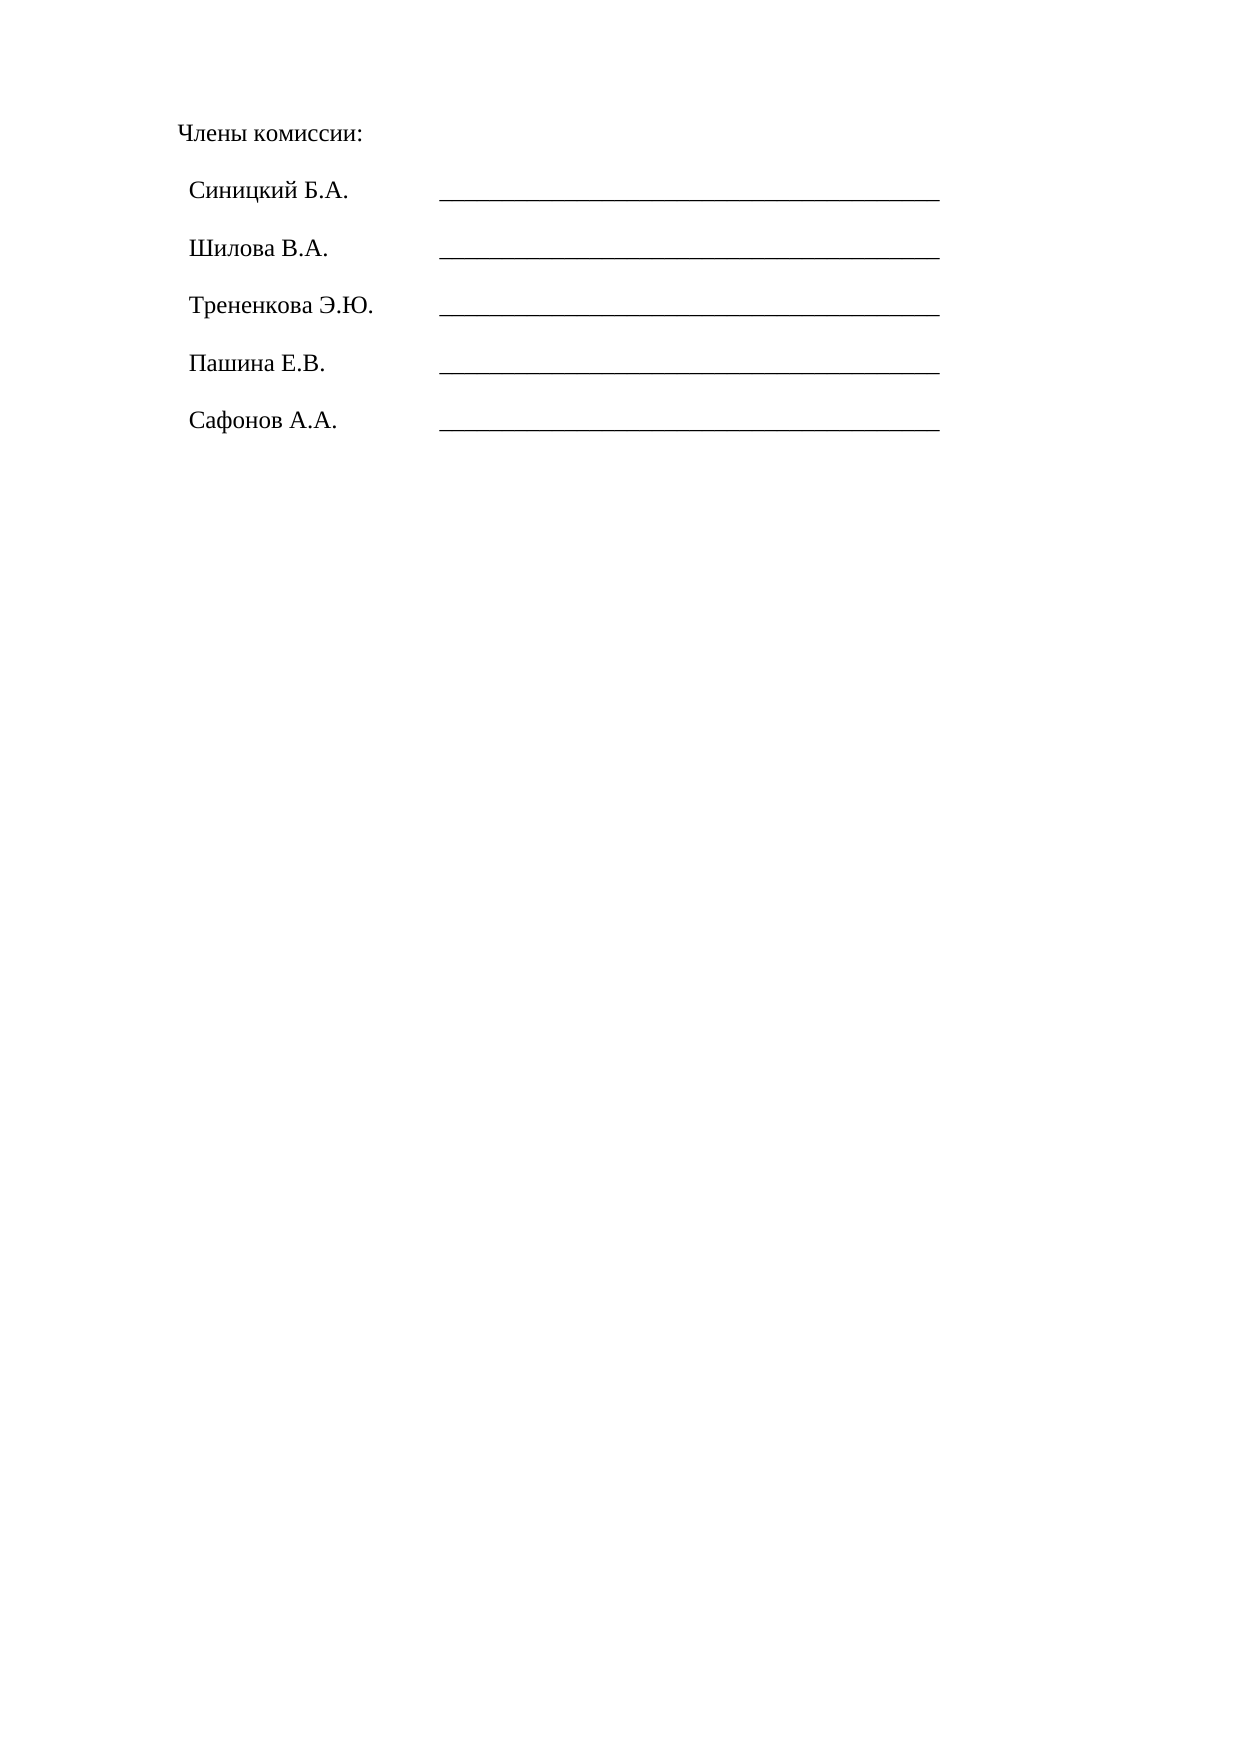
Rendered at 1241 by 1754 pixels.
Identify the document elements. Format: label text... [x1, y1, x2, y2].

table_header Члены комиссии: [166, 118, 1163, 491]
